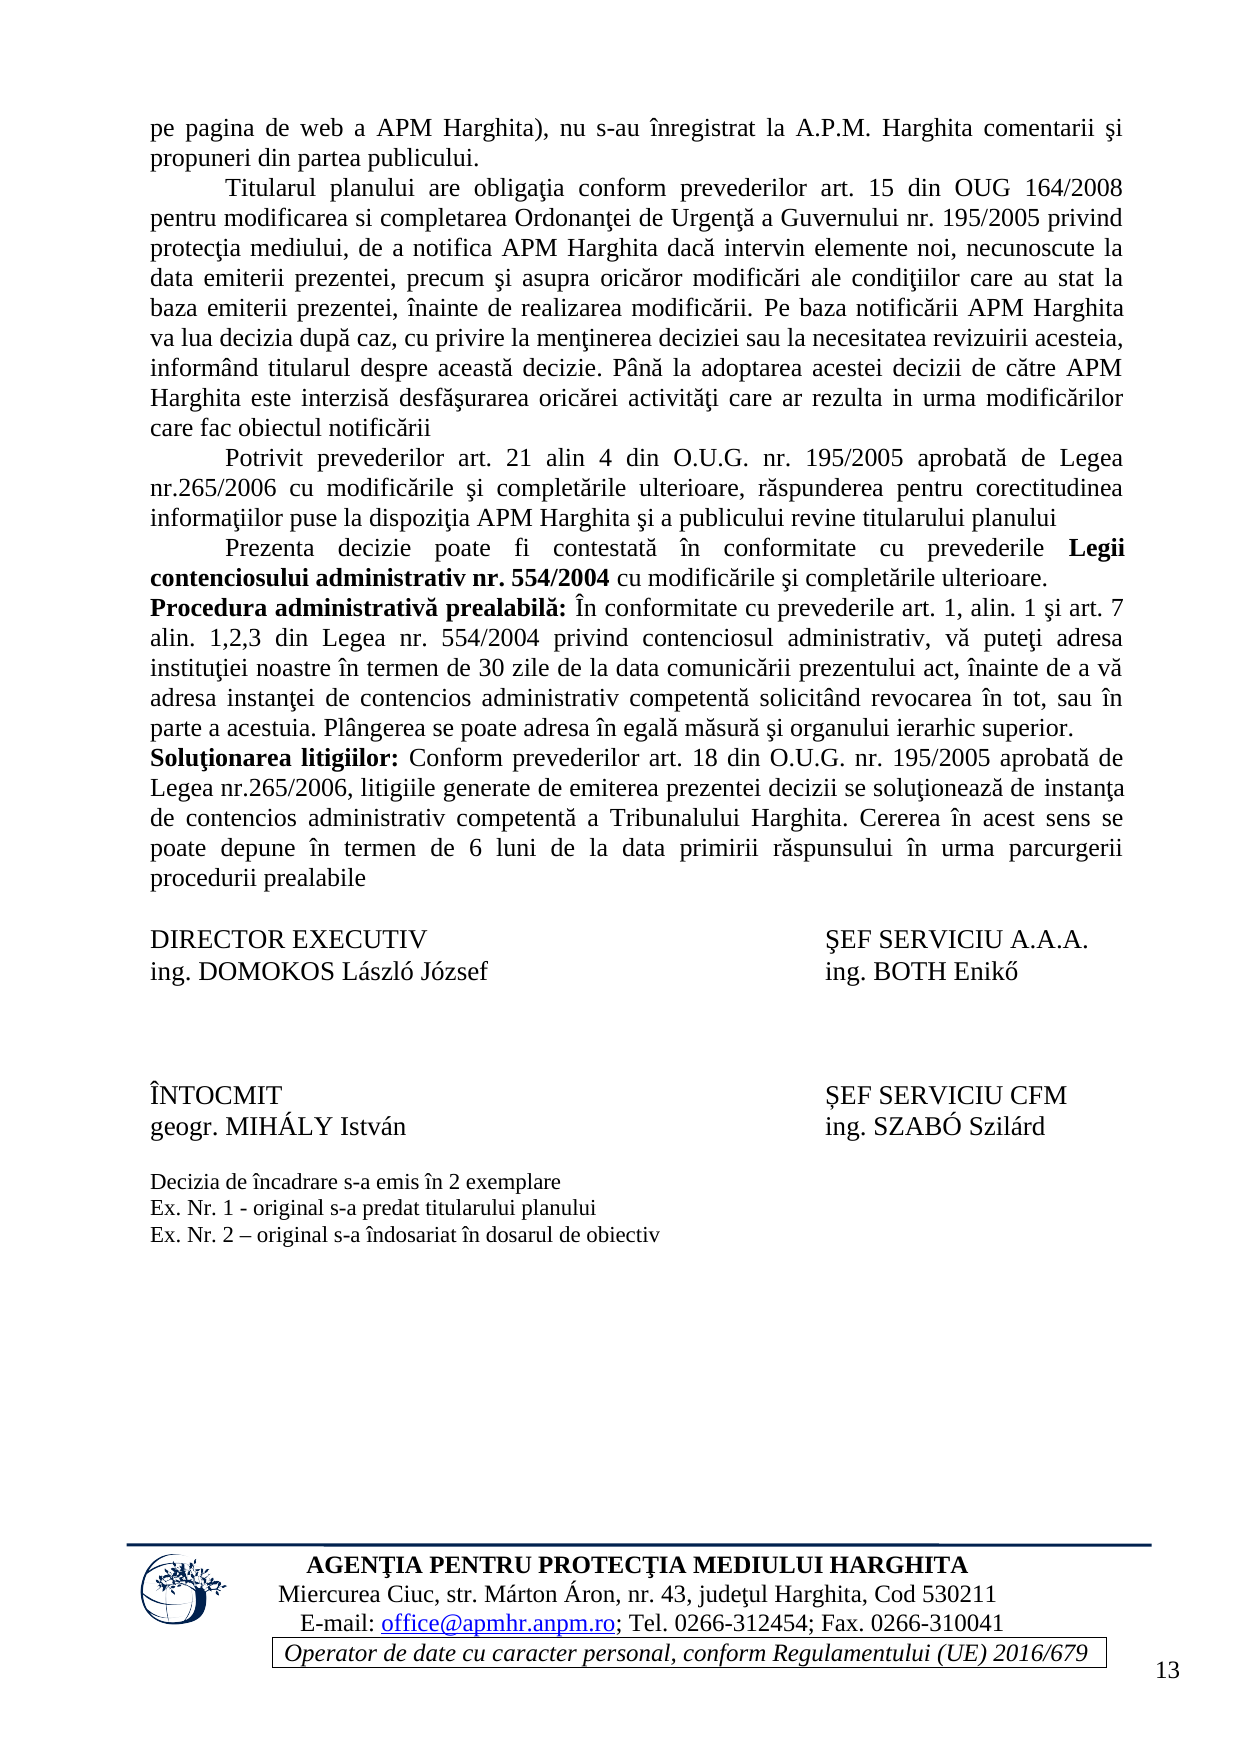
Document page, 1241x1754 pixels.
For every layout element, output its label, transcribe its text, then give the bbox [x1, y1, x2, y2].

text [150, 112, 1125, 172]
text ÎNTOCMIT ȘEF SERVICIU CFM [150, 1079, 1125, 1111]
text Decizia de încadrare s-a emis în 2 exemplare [150, 1168, 1125, 1194]
text Potrivit prevederilor art. 21 alin 4 din O.U.G. nr. 195/2005 aprobată de Legea nr.265/2006 cu modificările şi completările ulterioare, răspunderea pentru corectitudinea informaţiilor puse la dispoziţia APM Harghita şi a publicului revine titularului planului [150, 442, 1125, 532]
text Titularul planului are obligaţia conform prevederilor art. 15 din OUG 164/2008 pentru modificarea si completarea Ordonanţei de Urgenţă a Guvernului nr. 195/2005 privind protecţia mediului, de a notifica APM Harghita dacă intervin elemente noi, necunoscute la data emiterii prezentei, precum şi asupra oricăror modificări ale condiţiilor care au stat la baza emiterii prezentei, înainte de realizarea modificării. Pe baza notificării APM Harghita va lua decizia după caz, cu privire la menţinerea deciziei sau la necesitatea revizuirii acesteia, informând titularul despre această decizie. Până la adoptarea acestei decizii de către APM Harghita este interzisă desfăşurarea oricărei activităţi care ar rezulta in urma modificărilor care fac obiectul notificării [150, 172, 1125, 442]
text geogr. MIHÁLY István ing. SZABÓ Szilárd [150, 1111, 1125, 1142]
text Ex. Nr. 1 - original s-a predat titularului planului [150, 1194, 1125, 1221]
text Ex. Nr. 2 – original s-a îndosariat în dosarul de obiectiv [150, 1221, 1125, 1247]
text Soluţionarea litigiilor: Conform prevederilor art. 18 din O.U.G. nr. 195/2005 aprobată de Legea nr.265/2006, litigiile generate de emiterea prezentei decizii se soluţionează de instanţa de contencios administrativ competentă a Tribunalului Harghita. Cererea în acest sens se poate depune în termen de 6 luni de la data primirii răspunsului în urma parcurgerii procedurii prealabile [150, 742, 1125, 892]
text DIRECTOR EXECUTIV ŞEF SERVICIU A.A.A. [150, 924, 1125, 955]
text Procedura administrativă prealabilă: În conformitate cu prevederile art. 1, alin. 1 şi art. 7 alin. 1,2,3 din Legea nr. 554/2004 privind contenciosul administrativ, vă puteţi adresa instituţiei noastre în termen de 30 zile de la data comunicării prezentului act, înainte de a vă adresa instanţei de contencios administrativ competentă solicitând revocarea în tot, sau în parte a acestuia. Plângerea se poate adresa în egală măsură şi organului ierarhic superior. [150, 592, 1125, 742]
text Prezenta decizie poate fi contestată în conformitate cu prevederile Legii contenciosului administrativ nr. 554/2004 cu modificările şi completările ulterioare. [150, 532, 1125, 592]
text ing. DOMOKOS László József ing. BOTH Enikő [150, 955, 1125, 986]
